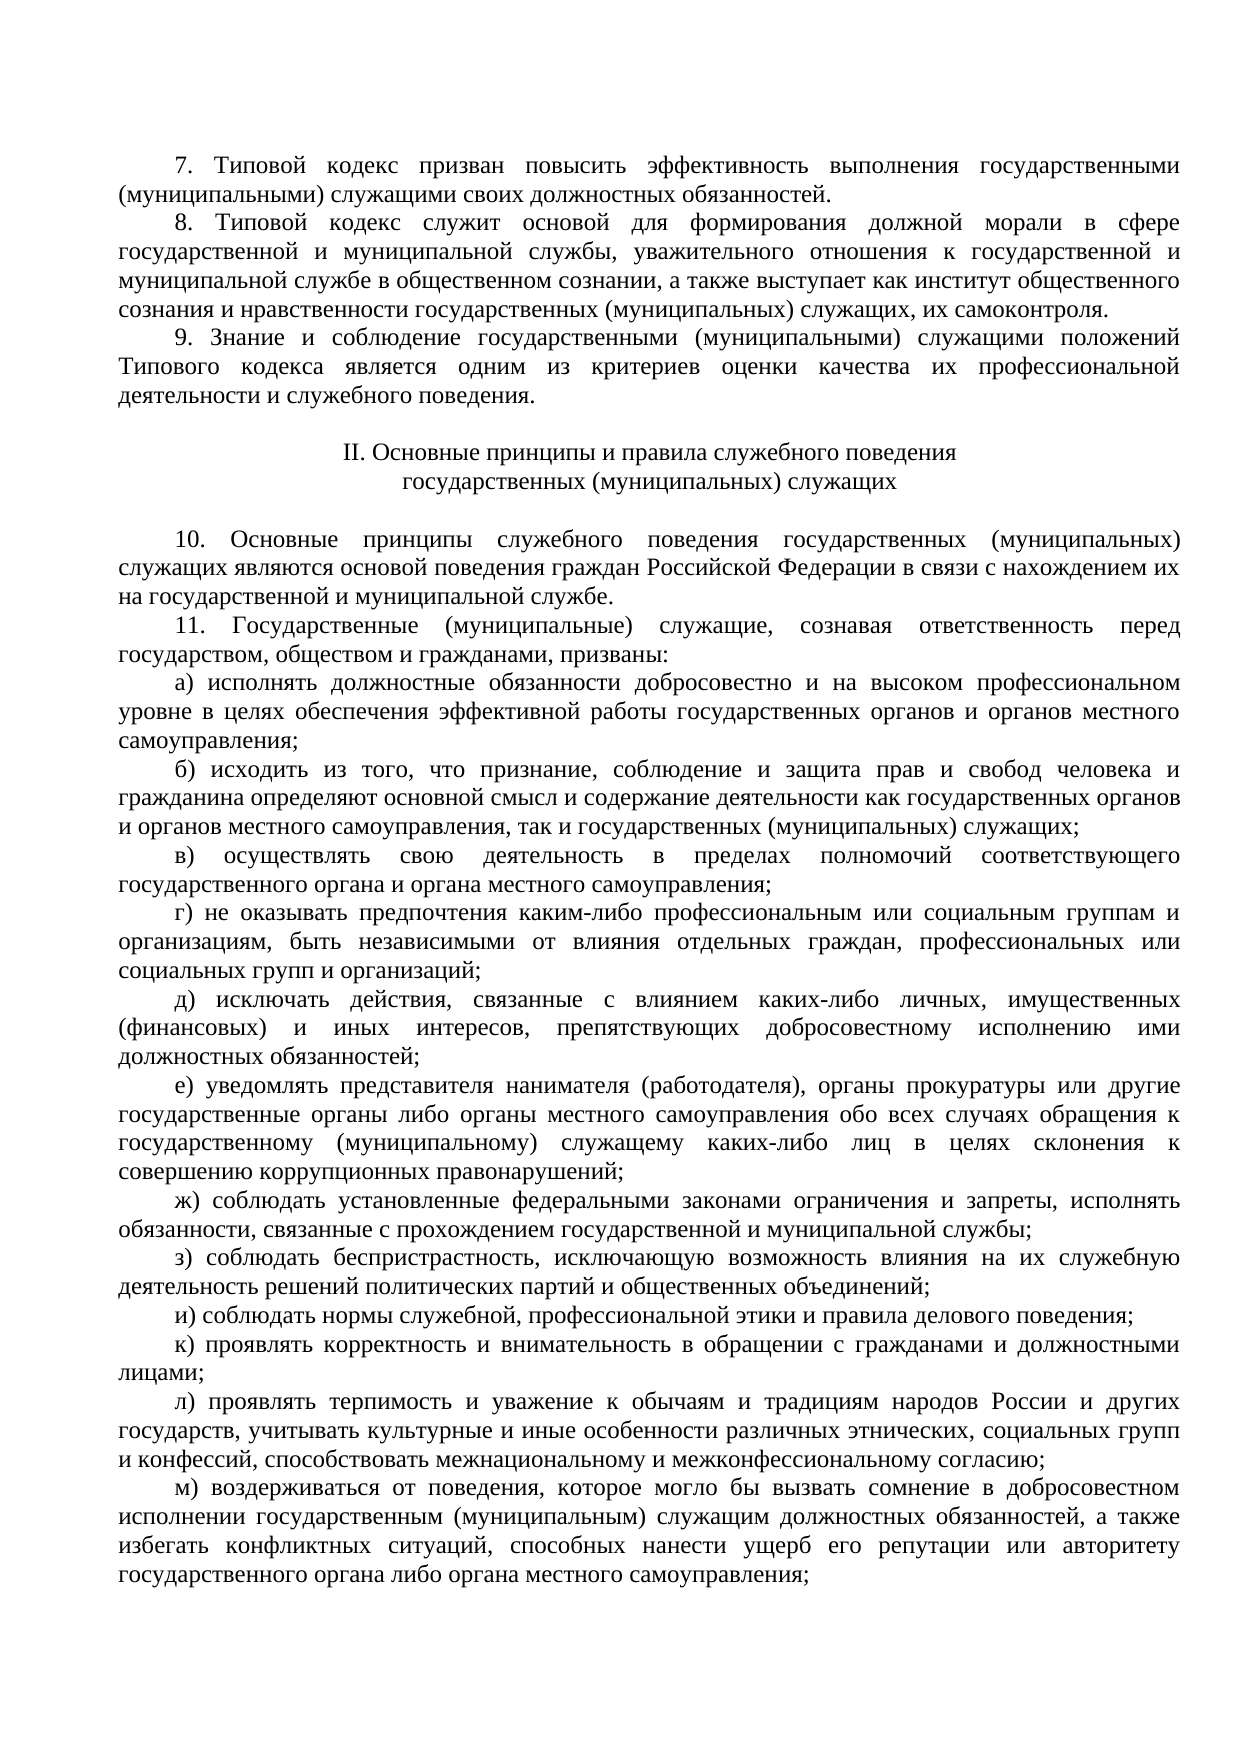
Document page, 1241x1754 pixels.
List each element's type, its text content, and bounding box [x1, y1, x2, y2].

text и) соблюдать нормы служебной, профессиональной этики и правила делового поведения; [118, 1300, 1181, 1329]
text л) проявлять терпимость и уважение к обычаям и традициям народов России и других государств, учитывать культурные и иные особенности различных этнических, социальных групп и конфессий, способствовать межнациональному и межконфессиональному согласию; [118, 1386, 1181, 1472]
text а) исполнять должностные обязанности добросовестно и на высоком профессиональном уровне в целях обеспечения эффективной работы государственных органов и органов местного самоуправления; [118, 667, 1181, 754]
text 7. Типовой кодекс призван повысить эффективность выполнения государственными (муниципальными) служащими своих должностных обязанностей. [118, 150, 1181, 207]
text ж) соблюдать установленные федеральными законами ограничения и запреты, исполнять обязанности, связанные с прохождением государственной и муниципальной службы; [118, 1185, 1181, 1242]
text в) осуществлять свою деятельность в пределах полномочий соответствующего государственного органа и органа местного самоуправления; [118, 840, 1181, 897]
text II. Основные принципы и правила служебного поведения [118, 437, 1181, 466]
text д) исключать действия, связанные с влиянием каких-либо личных, имущественных (финансовых) и иных интересов, препятствующих добросовестному исполнению ими должностных обязанностей; [118, 984, 1181, 1070]
text государственных (муниципальных) служащих [118, 466, 1181, 495]
text б) исходить из того, что признание, соблюдение и защита прав и свобод человека и гражданина определяют основной смысл и содержание деятельности как государственных органов и органов местного самоуправления, так и государственных (муниципальных) служащих; [118, 754, 1181, 840]
text 11. Государственные (муниципальные) служащие, сознавая ответственность перед государством, обществом и гражданами, призваны: [118, 610, 1181, 667]
text 10. Основные принципы служебного поведения государственных (муниципальных) служащих являются основой поведения граждан Российской Федерации в связи с нахождением их на государственной и муниципальной службе. [118, 524, 1181, 610]
text 8. Типовой кодекс служит основой для формирования должной морали в сфере государственной и муниципальной службы, уважительного отношения к государственной и муниципальной службе в общественном сознании, а также выступает как институт общественного сознания и нравственности государственных (муниципальных) служащих, их самоконтроля. [118, 207, 1181, 322]
text з) соблюдать беспристрастность, исключающую возможность влияния на их служебную деятельность решений политических партий и общественных объединений; [118, 1242, 1181, 1300]
text 9. Знание и соблюдение государственными (муниципальными) служащими положений Типового кодекса является одним из критериев оценки качества их профессиональной деятельности и служебного поведения. [118, 322, 1181, 409]
text к) проявлять корректность и внимательность в обращении с гражданами и должностными лицами; [118, 1329, 1181, 1386]
text м) воздерживаться от поведения, которое могло бы вызвать сомнение в добросовестном исполнении государственным (муниципальным) служащим должностных обязанностей, а также избегать конфликтных ситуаций, способных нанести ущерб его репутации или авторитету государственного органа либо органа местного самоуправления; [118, 1472, 1181, 1587]
text е) уведомлять представителя нанимателя (работодателя), органы прокуратуры или другие государственные органы либо органы местного самоуправления обо всех случаях обращения к государственному (муниципальному) служащему каких-либо лиц в целях склонения к совершению коррупционных правонарушений; [118, 1070, 1181, 1185]
text г) не оказывать предпочтения каким-либо профессиональным или социальным группам и организациям, быть независимыми от влияния отдельных граждан, профессиональных или социальных групп и организаций; [118, 897, 1181, 984]
